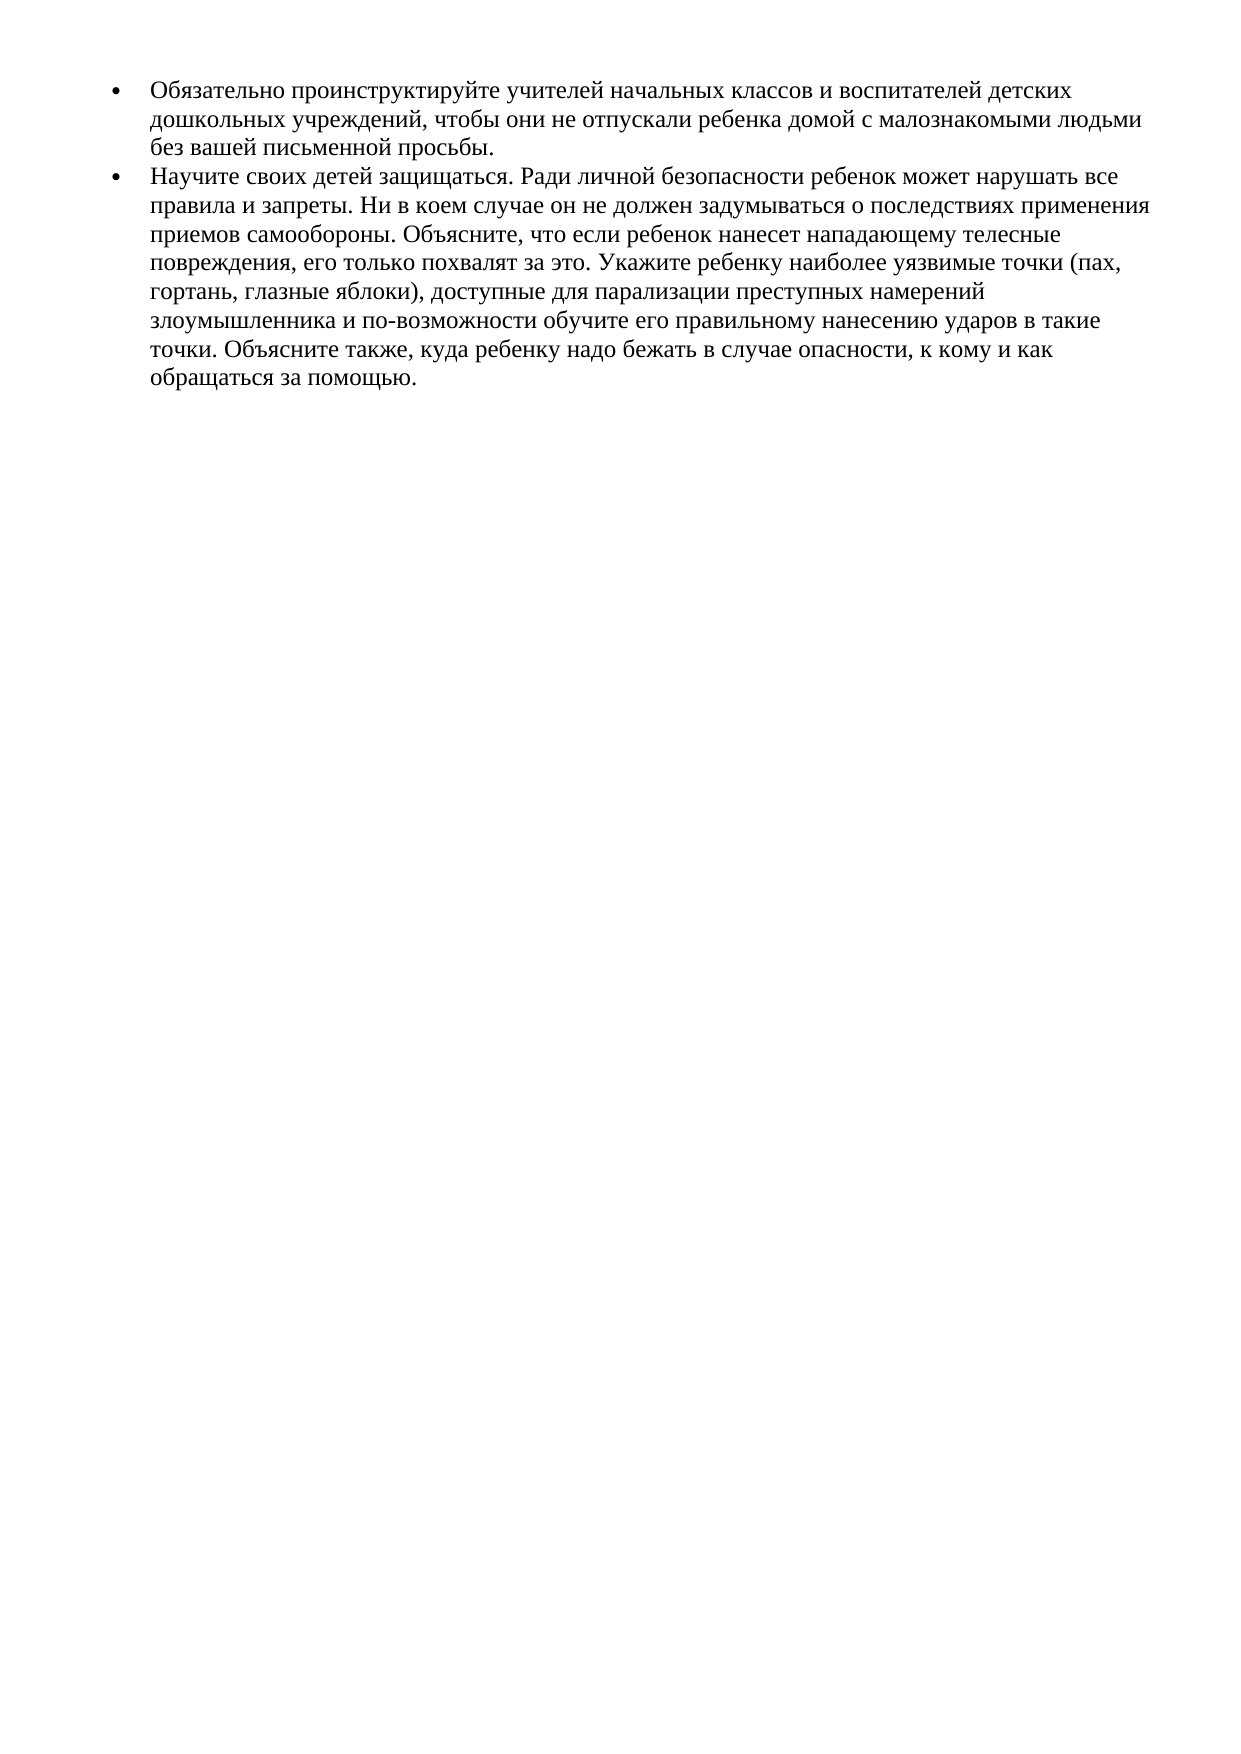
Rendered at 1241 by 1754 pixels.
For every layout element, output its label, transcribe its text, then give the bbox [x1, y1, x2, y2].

list Обязательно проинструктируйте учителей начальных классов и воспитателей детских дошкольных учреждений, чтобы они не отпускали ребенка домой с малознакомыми людьми без вашей письменной просьбы. [112, 75, 1165, 161]
list Научите своих детей защищаться. Ради личной безопасности ребенок может нарушать все правила и запреты. Ни в коем случае он не должен задумываться о последствиях применения приемов самообороны. Объясните, что если ребенок нанесет нападающему телесные повреждения, его только похвалят за это. Укажите ребенку наиболее уязвимые точки (пах, гортань, глазные яблоки), доступные для парализации преступных намерений злоумышленника и по-возможности обучите его правильному нанесению ударов в такие точки. Объясните также, куда ребенку надо бежать в случае опасности, к кому и как обращаться за помощью. [112, 161, 1165, 391]
